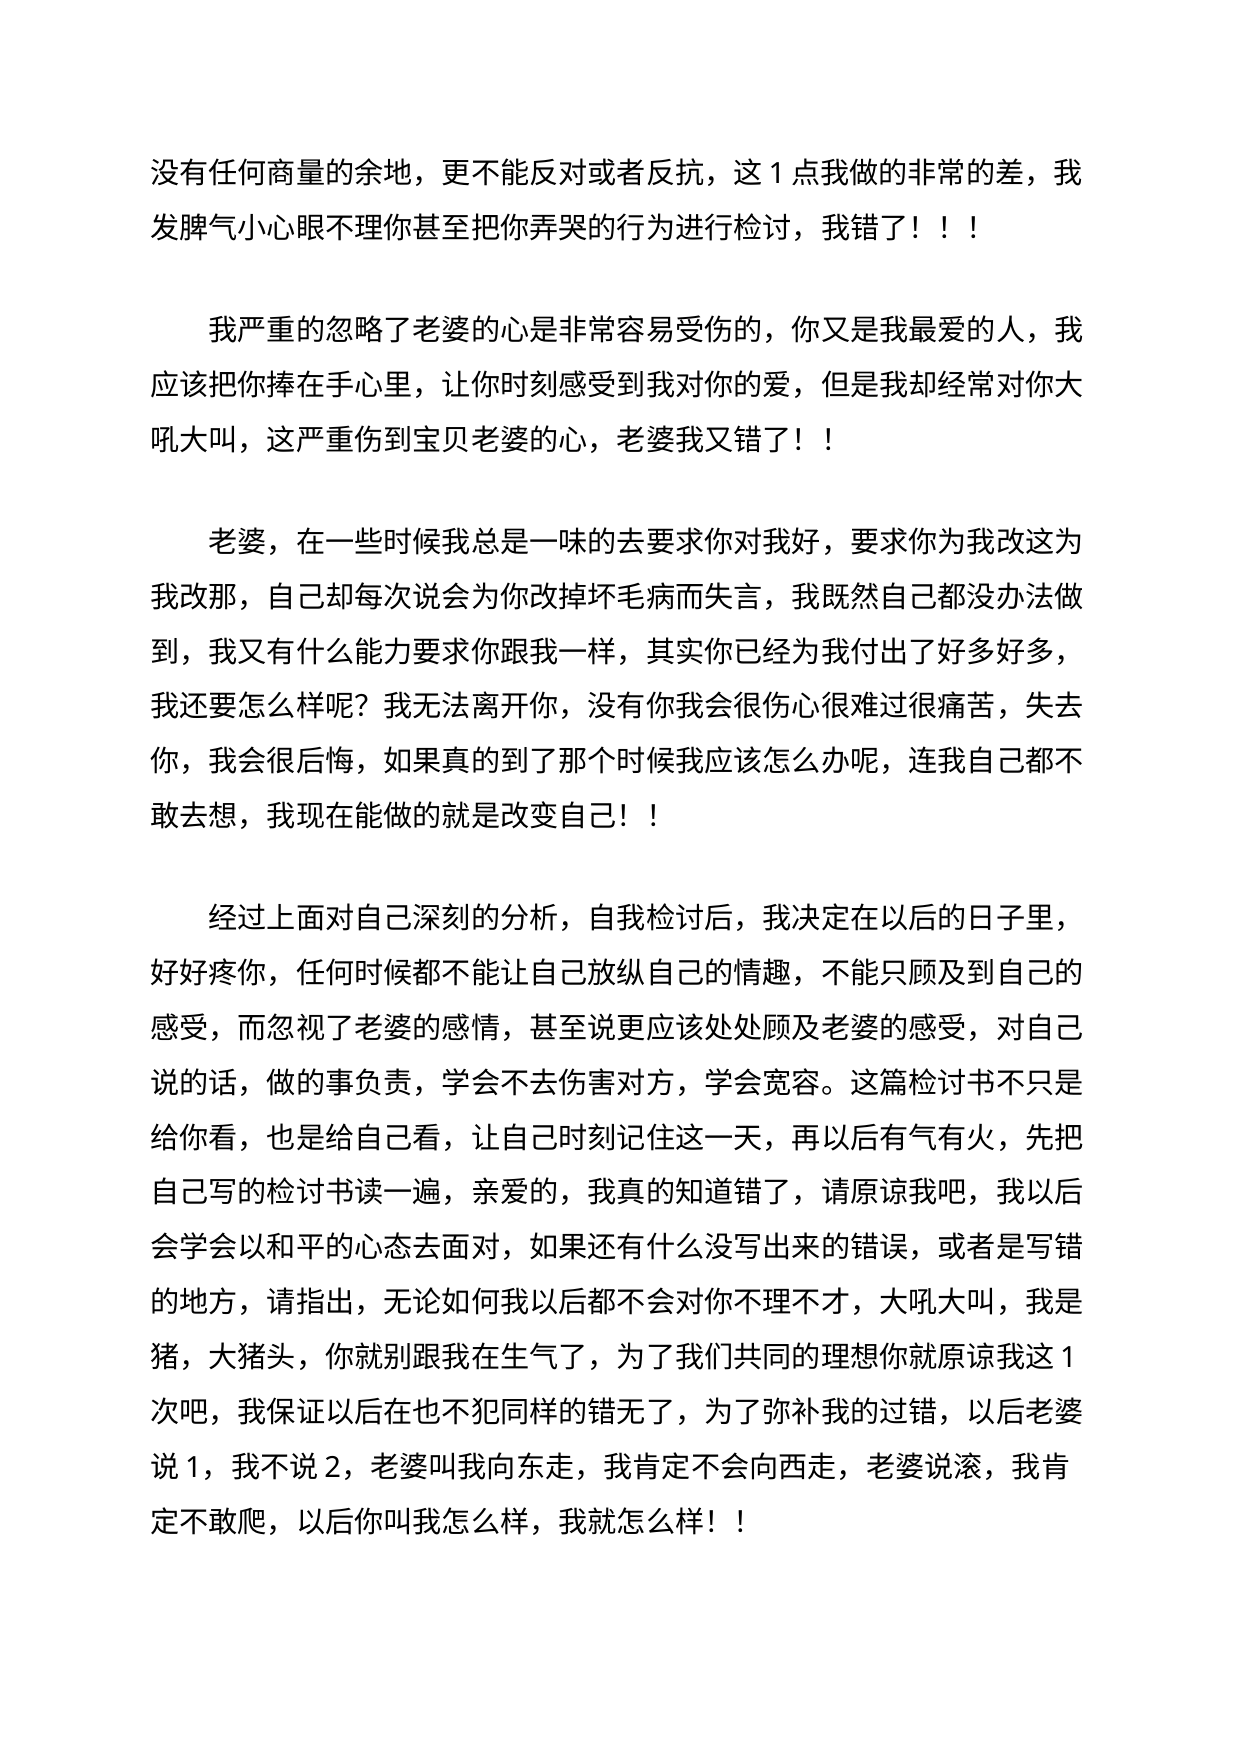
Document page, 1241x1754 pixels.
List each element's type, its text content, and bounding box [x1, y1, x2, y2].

text 老婆，在一些时候我总是一味的去要求你对我好，要求你为我改这为我改那，自己却每次说会为你改掉坏毛病而失言，我既然自己都没办法做到，我又有什么能力要求你跟我一样，其实你已经为我付出了好多好多，我还要怎么样呢？我无法离开你，没有你我会很伤心很难过很痛苦，失去你，我会很后悔，如果真的到了那个时候我应该怎么办呢，连我自己都不敢去想，我现在能做的就是改变自己！！ [150, 518, 1090, 835]
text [150, 150, 1090, 247]
text 经过上面对自己深刻的分析，自我检讨后，我决定在以后的日子里，好好疼你，任何时候都不能让自己放纵自己的情趣，不能只顾及到自己的感受，而忽视了老婆的感情，甚至说更应该处处顾及老婆的感受，对自己说的话，做的事负责，学会不去伤害对方，学会宽容。这篇检讨书不只是给你看，也是给自己看，让自己时刻记住这一天，再以后有气有火，先把自己写的检讨书读一遍，亲爱的，我真的知道错了，请原谅我吧，我以后会学会以和平的心态去面对，如果还有什么没写出来的错误，或者是写错的地方，请指出，无论如何我以后都不会对你不理不才，大吼大叫，我是猪，大猪头，你就别跟我在生气了，为了我们共同的理想你就原谅我这1次吧，我保证以后在也不犯同样的错无了，为了弥补我的过错，以后老婆说1，我不说2，老婆叫我向东走，我肯定不会向西走，老婆说滚，我肯定不敢爬，以后你叫我怎么样，我就怎么样！！ [150, 894, 1090, 1541]
text 我严重的忽略了老婆的心是非常容易受伤的，你又是我最爱的人，我应该把你捧在手心里，让你时刻感受到我对你的爱，但是我却经常对你大吼大叫，这严重伤到宝贝老婆的心，老婆我又错了！！ [150, 307, 1090, 459]
